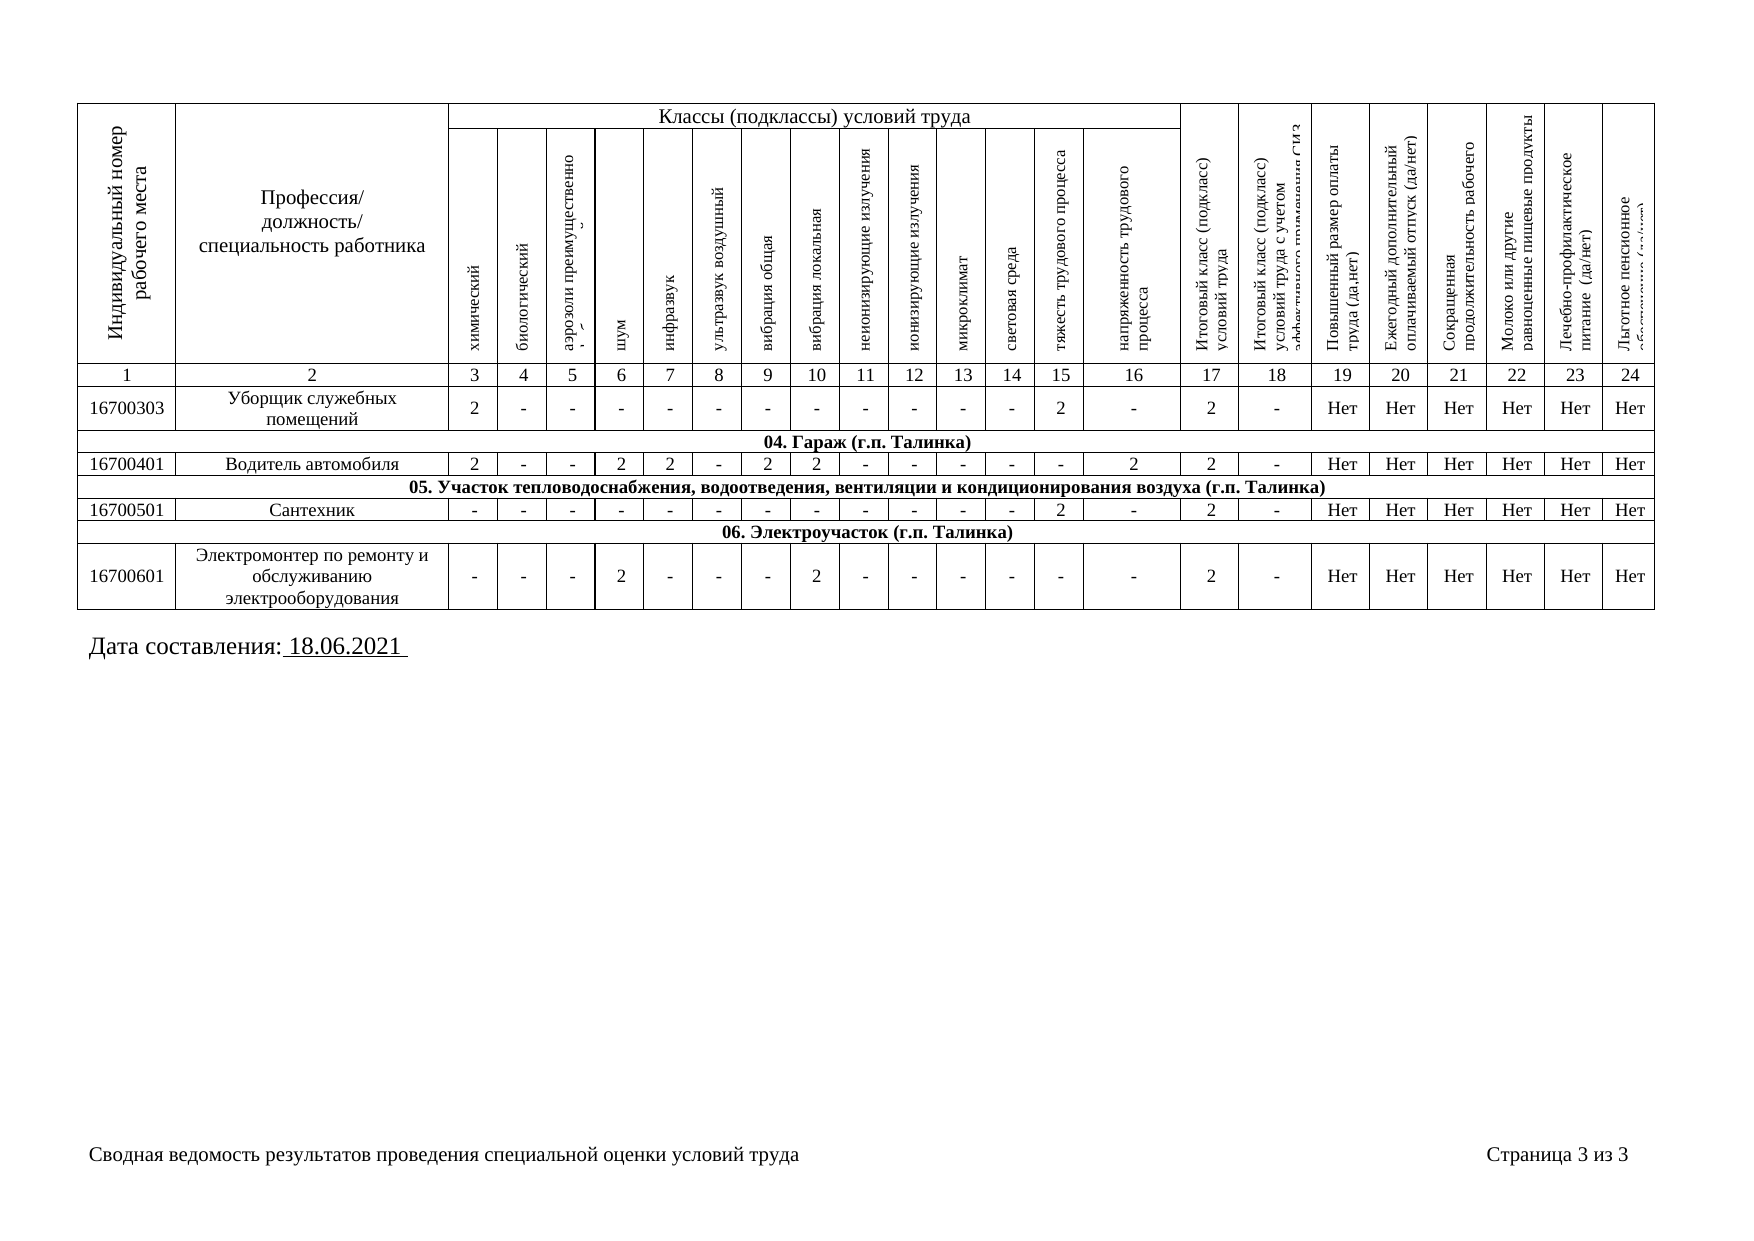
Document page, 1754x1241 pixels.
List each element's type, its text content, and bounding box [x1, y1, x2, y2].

table_cell Электромонтер по ремонту и обслуживанию электрооборудования [176, 544, 448, 608]
table_cell 12 [889, 364, 936, 386]
table_cell - [498, 387, 546, 430]
table_cell 2 [644, 453, 692, 475]
table_cell - [889, 387, 936, 430]
table_cell - [693, 453, 741, 475]
table_cell 2 [742, 453, 790, 475]
table_cell тяжесть трудового процесса [1035, 129, 1083, 363]
table_cell шум [596, 129, 643, 363]
table_cell - [1035, 453, 1083, 475]
table_cell - [547, 453, 594, 475]
table_cell 18 [1239, 364, 1311, 386]
table_cell 2 [1035, 499, 1083, 520]
table_cell - [498, 499, 546, 520]
table_header Профессия/ должность/ специальность работника [176, 104, 448, 363]
table_cell вибрация локальная [791, 129, 839, 363]
table_cell Нет [1312, 387, 1369, 430]
table_cell Нет [1545, 453, 1602, 475]
table_cell - [840, 453, 888, 475]
table_cell - [498, 453, 546, 475]
table_cell 2 [596, 453, 643, 475]
table_header Молоко или другие равноценные пищевые продукты (да/нет) [1487, 104, 1544, 363]
table_cell Нет [1487, 387, 1544, 430]
table_header Классы (подклассы) условий труда [449, 104, 1180, 128]
table_cell 9 [742, 364, 790, 386]
table_cell 16 [1084, 364, 1180, 386]
table_cell 8 [693, 364, 741, 386]
table_cell - [986, 387, 1034, 430]
table_cell - [986, 453, 1034, 475]
table_cell 5 [547, 364, 594, 386]
table_cell 22 [1487, 364, 1544, 386]
table_cell Нет [1487, 499, 1544, 520]
table_cell 06. Электроучасток (г.п. Талинка) [78, 521, 1654, 543]
table_cell 15 [1035, 364, 1083, 386]
table_cell - [596, 499, 643, 520]
table_cell 05. Участок тепловодоснабжения, водоотведения, вентиляции и кондиционирования воздуха (г.п. Талинка) [78, 476, 1654, 497]
table_header Лечебно-профилактическое питание (да/нет) [1545, 104, 1602, 363]
table_cell 2 [1181, 544, 1238, 608]
table_cell - [693, 387, 741, 430]
table_cell 16700303 [78, 387, 175, 430]
table_cell 23 [1545, 364, 1602, 386]
table_cell - [1084, 387, 1180, 430]
table_cell Нет [1312, 544, 1369, 608]
table_cell - [1239, 544, 1311, 608]
table_cell - [840, 544, 888, 608]
table_cell Нет [1603, 453, 1654, 475]
table_cell химический [449, 129, 497, 363]
table_cell 11 [840, 364, 888, 386]
table_cell Нет [1428, 499, 1486, 520]
table_cell 16700501 [78, 499, 175, 520]
table_cell Нет [1603, 544, 1654, 608]
table_header Льготное пенсионное обеспечение (да/нет) [1603, 104, 1654, 363]
table_cell - [986, 499, 1034, 520]
table_cell - [889, 453, 936, 475]
table_cell - [547, 499, 594, 520]
table_cell - [498, 544, 546, 608]
table_cell - [449, 499, 497, 520]
table_cell - [889, 499, 936, 520]
table_cell - [742, 499, 790, 520]
table_cell 6 [596, 364, 643, 386]
table_cell Уборщик служебных помещений [176, 387, 448, 430]
table_header Индивидуальный номер рабочего места [78, 104, 175, 363]
table_cell микроклимат [937, 129, 985, 363]
table_cell инфразвук [644, 129, 692, 363]
table_cell - [1239, 453, 1311, 475]
table_cell - [937, 499, 985, 520]
table_cell вибрация общая [742, 129, 790, 363]
table_cell - [449, 544, 497, 608]
table_cell - [1239, 499, 1311, 520]
table_cell 20 [1370, 364, 1427, 386]
table_cell - [596, 387, 643, 430]
table_cell - [1239, 387, 1311, 430]
table_cell ионизирующие излучения [889, 129, 936, 363]
table_cell 2 [176, 364, 448, 386]
table_cell - [644, 499, 692, 520]
table_header Итоговый класс (подкласс) условий труда [1181, 104, 1238, 363]
table_header Ежегодный дополнительный оплачиваемый отпуск (да/нет) [1370, 104, 1427, 363]
table_cell Нет [1428, 544, 1486, 608]
table_cell - [742, 544, 790, 608]
table_cell - [644, 544, 692, 608]
table_header Повышенный размер оплаты труда (да,нет) [1312, 104, 1369, 363]
table_cell Нет [1487, 544, 1544, 608]
table_cell 2 [791, 544, 839, 608]
table_cell Нет [1487, 453, 1544, 475]
table_cell Нет [1545, 499, 1602, 520]
table_cell - [693, 544, 741, 608]
table_cell - [1035, 544, 1083, 608]
table_cell 2 [449, 453, 497, 475]
table_cell 16700401 [78, 453, 175, 475]
table_cell - [840, 499, 888, 520]
table_cell 4 [498, 364, 546, 386]
table_cell Нет [1428, 453, 1486, 475]
table_cell Нет [1370, 387, 1427, 430]
table_cell Нет [1428, 387, 1486, 430]
table_cell 10 [791, 364, 839, 386]
table_cell ультразвук воздушный [693, 129, 741, 363]
table_cell - [547, 387, 594, 430]
table_cell Нет [1545, 544, 1602, 608]
table_cell Водитель автомобиля [176, 453, 448, 475]
table_cell Нет [1603, 387, 1654, 430]
table_cell неионизирующие излучения [840, 129, 888, 363]
table_cell Нет [1370, 544, 1427, 608]
table_cell - [693, 499, 741, 520]
text Дата составления: 18.06.2021 [89, 631, 1665, 660]
table_cell 14 [986, 364, 1034, 386]
table_cell 17 [1181, 364, 1238, 386]
table_cell световая среда [986, 129, 1034, 363]
table_cell Нет [1545, 387, 1602, 430]
table_cell 19 [1312, 364, 1369, 386]
table_cell 13 [937, 364, 985, 386]
table_cell - [644, 387, 692, 430]
table_cell 7 [644, 364, 692, 386]
table_cell 3 [449, 364, 497, 386]
table_cell напряженность трудового процесса [1084, 129, 1180, 363]
table_cell - [1084, 544, 1180, 608]
table_cell - [889, 544, 936, 608]
table_cell 2 [1084, 453, 1180, 475]
table_cell 2 [1035, 387, 1083, 430]
table_cell 2 [1181, 453, 1238, 475]
table_cell 21 [1428, 364, 1486, 386]
table_cell - [791, 387, 839, 430]
table_cell 2 [791, 453, 839, 475]
table_cell - [937, 453, 985, 475]
table_cell Сантехник [176, 499, 448, 520]
table_header Сокращенная продолжительность рабочего времени (да/нет) [1428, 104, 1486, 363]
table_cell - [742, 387, 790, 430]
table_cell Нет [1603, 499, 1654, 520]
table_cell - [840, 387, 888, 430]
table_cell 2 [596, 544, 643, 608]
table_cell - [937, 544, 985, 608]
table_cell - [1084, 499, 1180, 520]
table_cell аэрозоли преимущественно фиброгенного действия [547, 129, 594, 363]
table_cell 2 [1181, 499, 1238, 520]
table_cell - [791, 499, 839, 520]
table_cell - [986, 544, 1034, 608]
table_cell биологический [498, 129, 546, 363]
table_cell 04. Гараж (г.п. Талинка) [78, 431, 1654, 452]
table_header Итоговый класс (подкласс) условий труда с учетом эффективного применения СИЗ [1239, 104, 1311, 363]
table_cell Нет [1312, 499, 1369, 520]
table_cell Нет [1312, 453, 1369, 475]
table_cell 16700601 [78, 544, 175, 608]
table_cell - [937, 387, 985, 430]
table_cell 1 [78, 364, 175, 386]
table_cell Нет [1370, 453, 1427, 475]
table_cell Нет [1370, 499, 1427, 520]
table_cell - [547, 544, 594, 608]
table_cell 2 [1181, 387, 1238, 430]
table_cell 24 [1603, 364, 1654, 386]
table_cell 2 [449, 387, 497, 430]
